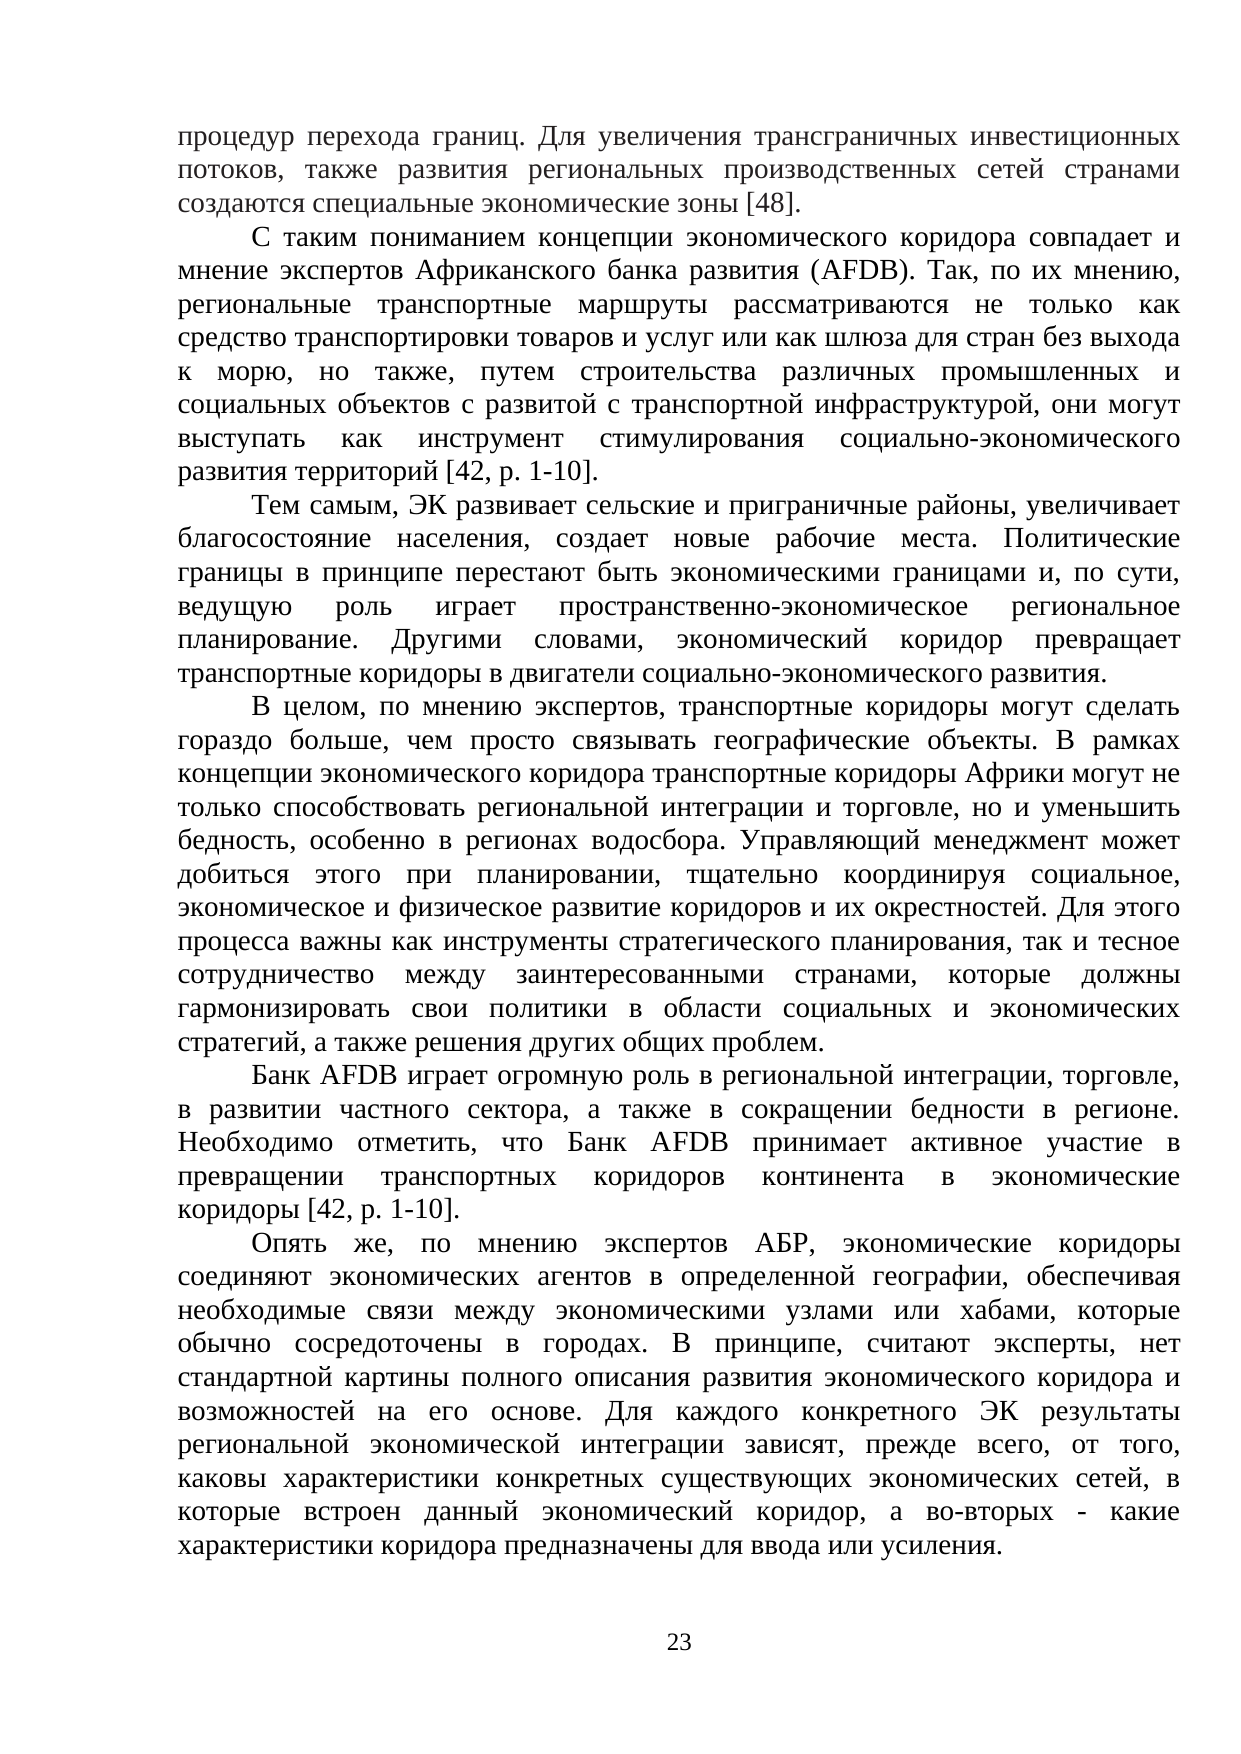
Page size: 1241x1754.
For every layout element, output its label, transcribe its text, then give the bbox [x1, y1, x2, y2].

text С таким пониманием концепции экономического коридора совпадает и мнение экспертов Африканского банка развития (AFDB). Так, по их мнению, региональные транспортные маршруты рассматриваются не только как средство транспортировки товаров и услуг или как шлюза для стран без выхода к морю, но также, путем строительства различных промышленных и социальных объектов с развитой с транспортной инфраструктурой, они могут выступать как инструмент стимулирования социально-экономического развития территорий [42, р. 1-10]. [177, 219, 1181, 487]
text Опять же, по мнению экспертов АБР, экономические коридоры соединяют экономических агентов в определенной географии, обеспечивая необходимые связи между экономическими узлами или хабами, которые обычно сосредоточены в городах. В принципе, считают эксперты, нет стандартной картины полного описания развития экономического коридора и возможностей на его основе. Для каждого конкретного ЭК результаты региональной экономической интеграции зависят, прежде всего, от того, каковы характеристики конкретных существующих экономических сетей, в которые встроен данный экономический коридор, а во-вторых - какие характеристики коридора предназначены для ввода или усиления. [177, 1225, 1181, 1560]
list Банк АFDB играет огромную роль в региональной интеграции, торговле, в развитии частного сектора, а также в сокращении бедности в регионе. Необходимо отметить, что Банк АFDB принимает активное участие в превращении транспортных коридоров континента в экономические коридоры [42, р. 1-10]. [177, 1057, 1181, 1225]
text В целом, по мнению экспертов, транспортные коридоры могут сделать гораздо больше, чем просто связывать географические объекты. В рамках концепции экономического коридора транспортные коридоры Африки могут не только способствовать региональной интеграции и торговле, но и уменьшить бедность, особенно в регионах водосбора. Управляющий менеджмент может добиться этого при планировании, тщательно координируя социальное, экономическое и физическое развитие коридоров и их окрестностей. Для этого процесса важны как инструменты стратегического планирования, так и тесное сотрудничество между заинтересованными странами, которые должны гармонизировать свои политики в области социальных и экономических стратегий, а также решения других общих проблем. [177, 688, 1181, 1057]
text Тем самым, ЭК развивает сельские и приграничные районы, увеличивает благосостояние населения, создает новые рабочие места. Политические границы в принципе перестают быть экономическими границами и, по сути, ведущую роль играет пространственно-экономическое региональное планирование. Другими словами, экономический коридор превращает транспортные коридоры в двигатели социально-экономического развития. [177, 487, 1181, 688]
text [177, 118, 1181, 219]
